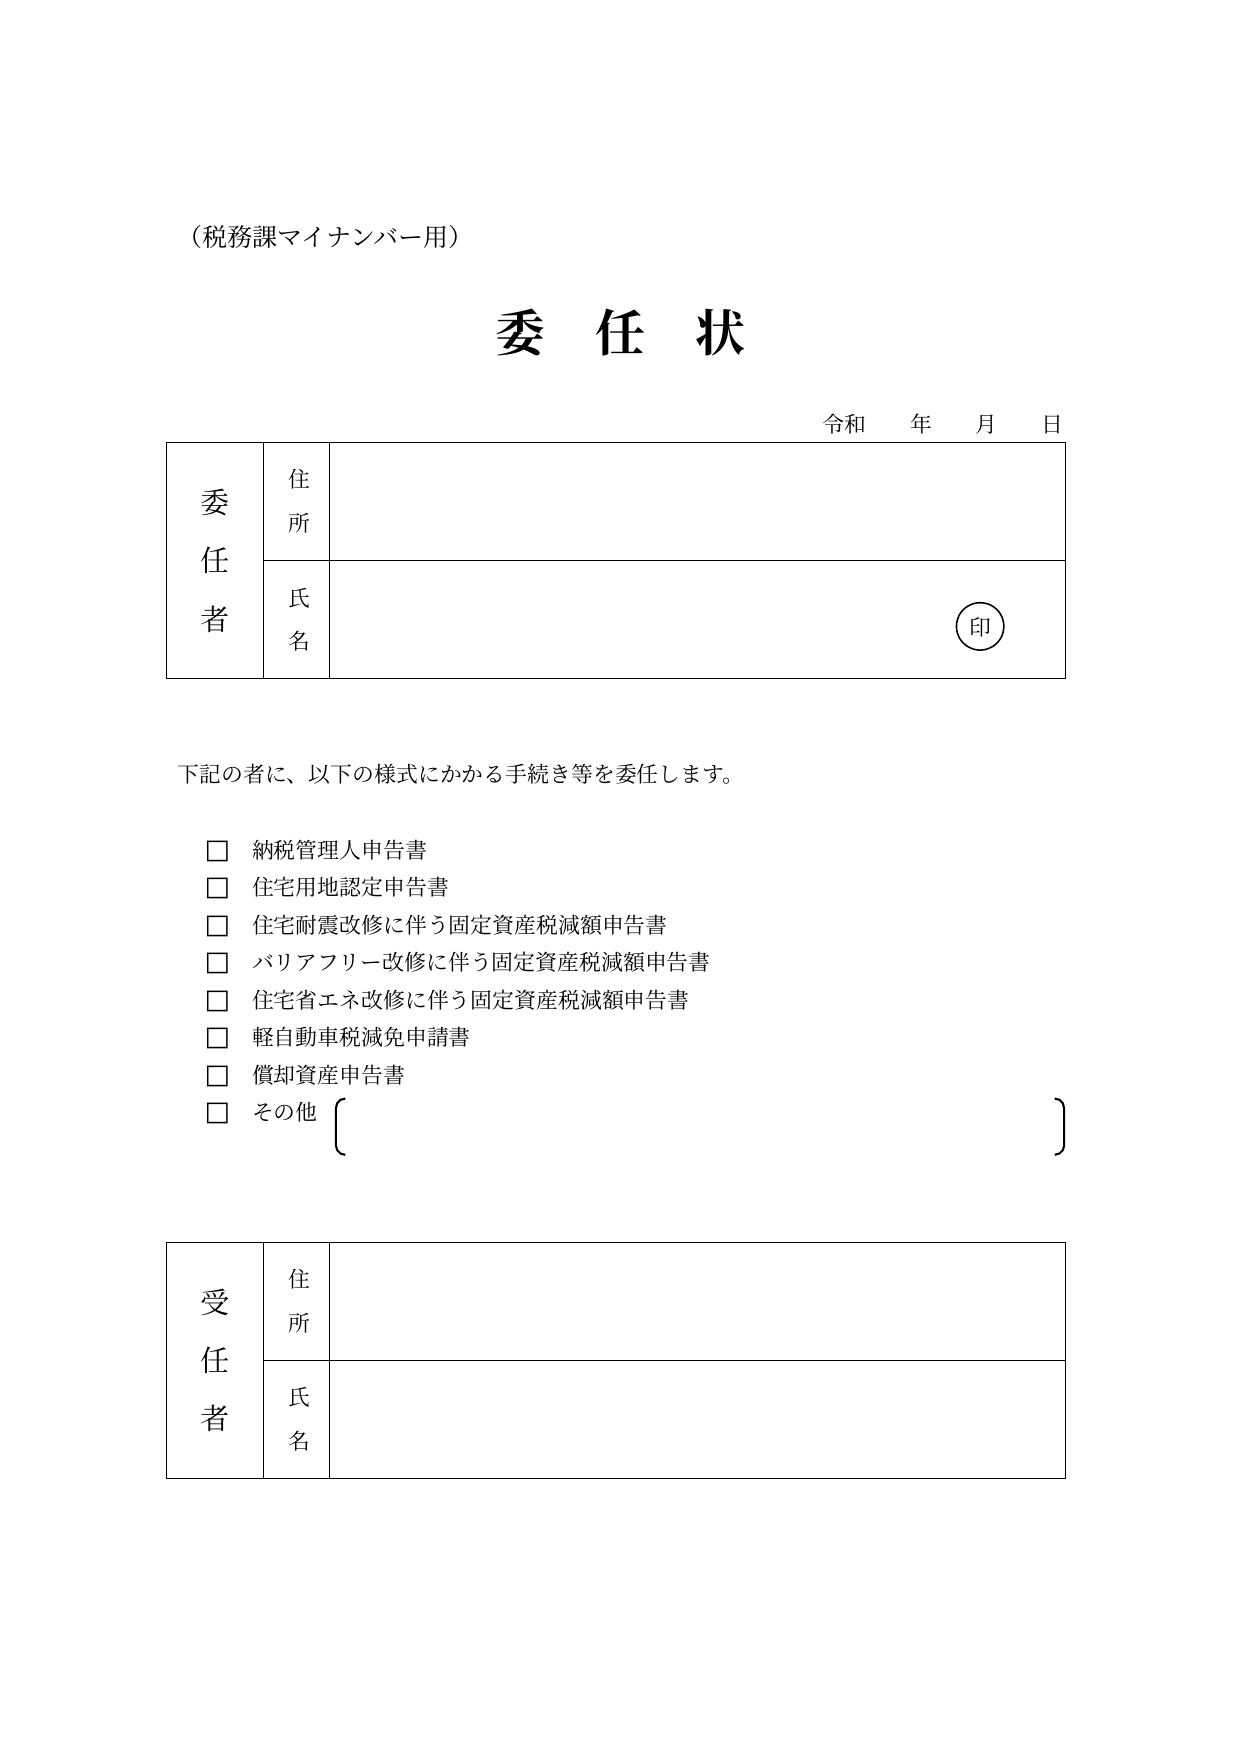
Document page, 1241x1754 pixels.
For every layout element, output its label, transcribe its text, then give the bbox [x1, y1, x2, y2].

table_header 受 任 者 [167, 1243, 263, 1478]
text （税務課マイナンバー用） [177, 217, 1063, 254]
text □ その他 [177, 1092, 1063, 1129]
table_header [330, 1243, 1065, 1360]
text □ 住宅耐震改修に伴う固定資産税減額申告書 [177, 904, 1063, 942]
table_cell 氏 名 [264, 561, 329, 678]
text 下記の者に、以下の様式にかかる手続き等を委任します。 [177, 754, 1063, 792]
text □ 償却資産申告書 [177, 1054, 1063, 1092]
table_cell 氏 名 [264, 1361, 329, 1478]
text □ 納税管理人申告書 [177, 829, 1063, 867]
table_header [330, 443, 1065, 560]
table_header 住 所 [264, 1243, 329, 1360]
table_cell [330, 1361, 1065, 1478]
text 委 任 状 [177, 292, 1063, 367]
text 令和 年 月 日 [177, 404, 1063, 442]
text □ 住宅省エネ改修に伴う固定資産税減額申告書 [177, 979, 1063, 1017]
table_header 住 所 [264, 443, 329, 560]
text □ 住宅用地認定申告書 [177, 867, 1063, 904]
text □ バリアフリー改修に伴う固定資産税減額申告書 [177, 942, 1063, 979]
text □ 軽自動車税減免申請書 [177, 1017, 1063, 1054]
table_cell [330, 561, 1065, 678]
table_header 委 任 者 [167, 443, 263, 678]
